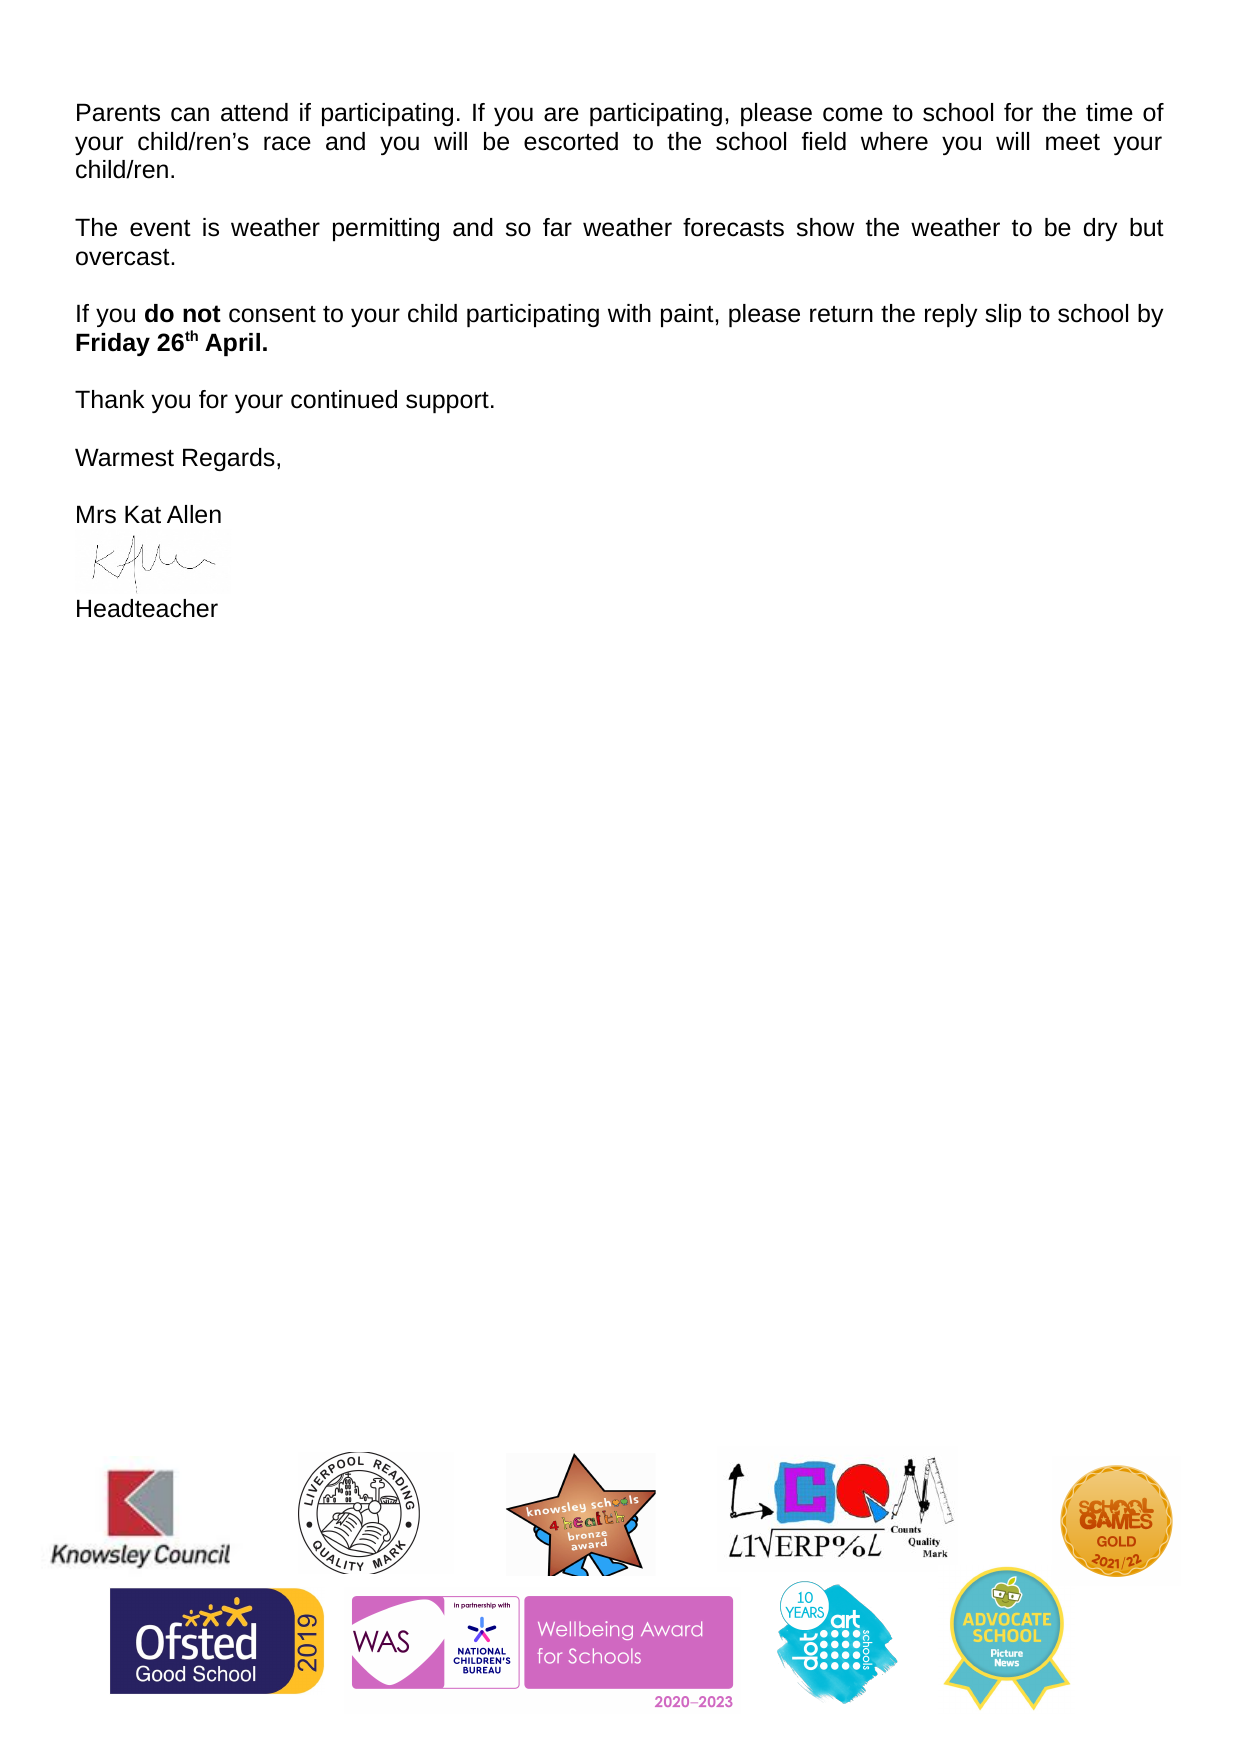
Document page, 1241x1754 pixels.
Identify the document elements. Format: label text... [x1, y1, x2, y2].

text Mrs Kat Allen [75, 500, 1165, 529]
picture [343, 1587, 742, 1714]
text Parents can attend if participating. If you are participating, please come to school for the time of your child/ren’s race and you will be escorted to the school field where you will meet your child/ren. [75, 98, 1165, 184]
picture [29, 1456, 252, 1579]
picture [709, 1446, 1182, 1714]
picture [770, 1577, 901, 1712]
picture [298, 1452, 454, 1574]
text Thank you for your continued support. [75, 385, 1165, 414]
picture [75, 529, 232, 594]
picture [109, 1587, 325, 1695]
picture [505, 1453, 656, 1576]
text Warmest Regards, [75, 443, 1165, 472]
text The event is weather permitting and so far weather forecasts show the weather to be dry but overcast. [75, 213, 1165, 270]
text Headteacher [75, 594, 1165, 622]
text If you do not consent to your child participating with paint, please return the reply slip to school by Friday 26th April. [75, 299, 1165, 357]
